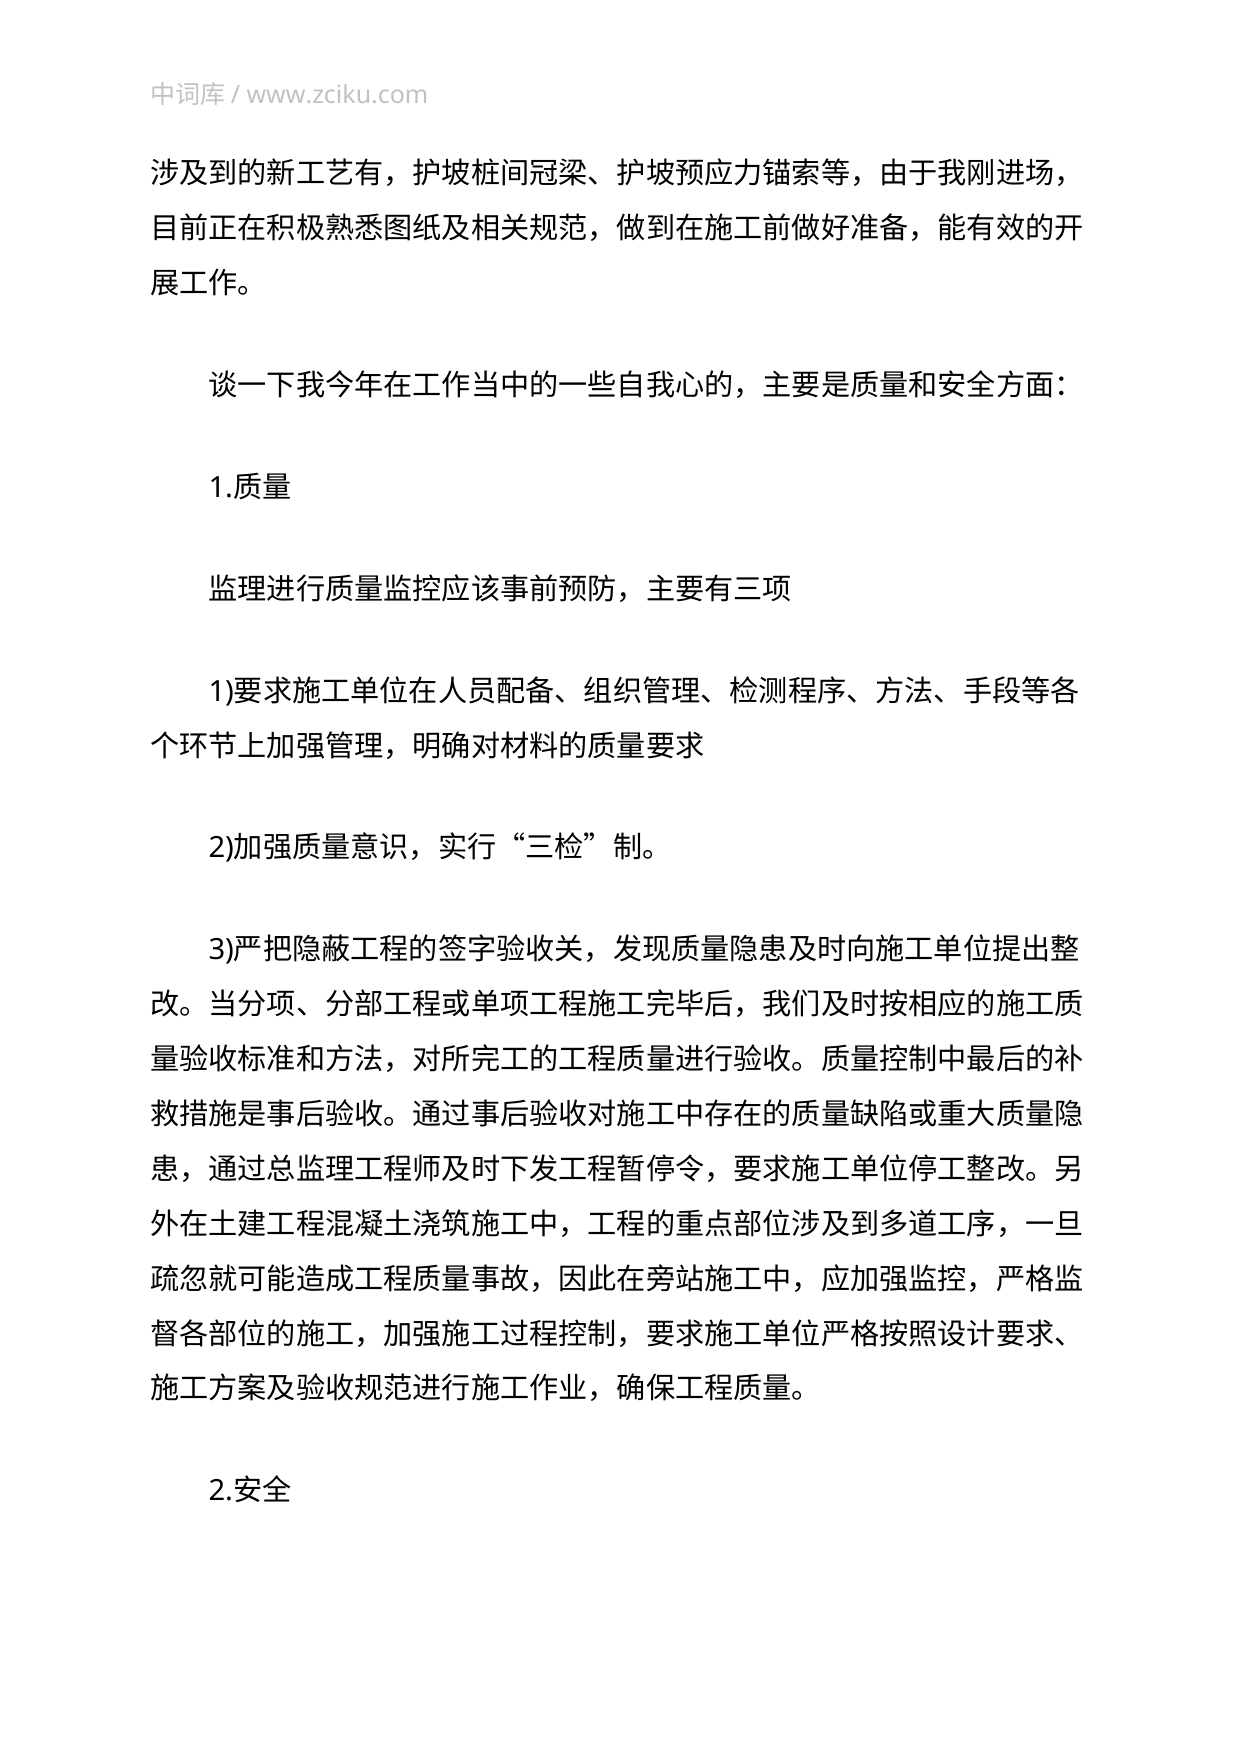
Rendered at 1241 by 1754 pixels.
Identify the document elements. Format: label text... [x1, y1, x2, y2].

text 1)要求施工单位在人员配备、组织管理、检测程序、方法、手段等各个环节上加强管理，明确对材料的质量要求 [150, 667, 1090, 764]
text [150, 150, 1090, 302]
text 2)加强质量意识，实行“三检”制。 [150, 824, 1090, 866]
text 1.质量 [150, 463, 1090, 506]
text 2.安全 [150, 1467, 1090, 1509]
text 3)严把隐蔽工程的签字验收关，发现质量隐患及时向施工单位提出整改。当分项、分部工程或单项工程施工完毕后，我们及时按相应的施工质量验收标准和方法，对所完工的工程质量进行验收。质量控制中最后的补救措施是事后验收。通过事后验收对施工中存在的质量缺陷或重大质量隐患，通过总监理工程师及时下发工程暂停令，要求施工单位停工整改。另外在土建工程混凝土浇筑施工中，工程的重点部位涉及到多道工序，一旦疏忽就可能造成工程质量事故，因此在旁站施工中，应加强监控，严格监督各部位的施工，加强施工过程控制，要求施工单位严格按照设计要求、施工方案及验收规范进行施工作业，确保工程质量。 [150, 926, 1090, 1407]
text 监理进行质量监控应该事前预防，主要有三项 [150, 565, 1090, 608]
text 谈一下我今年在工作当中的一些自我心的，主要是质量和安全方面： [150, 362, 1090, 404]
